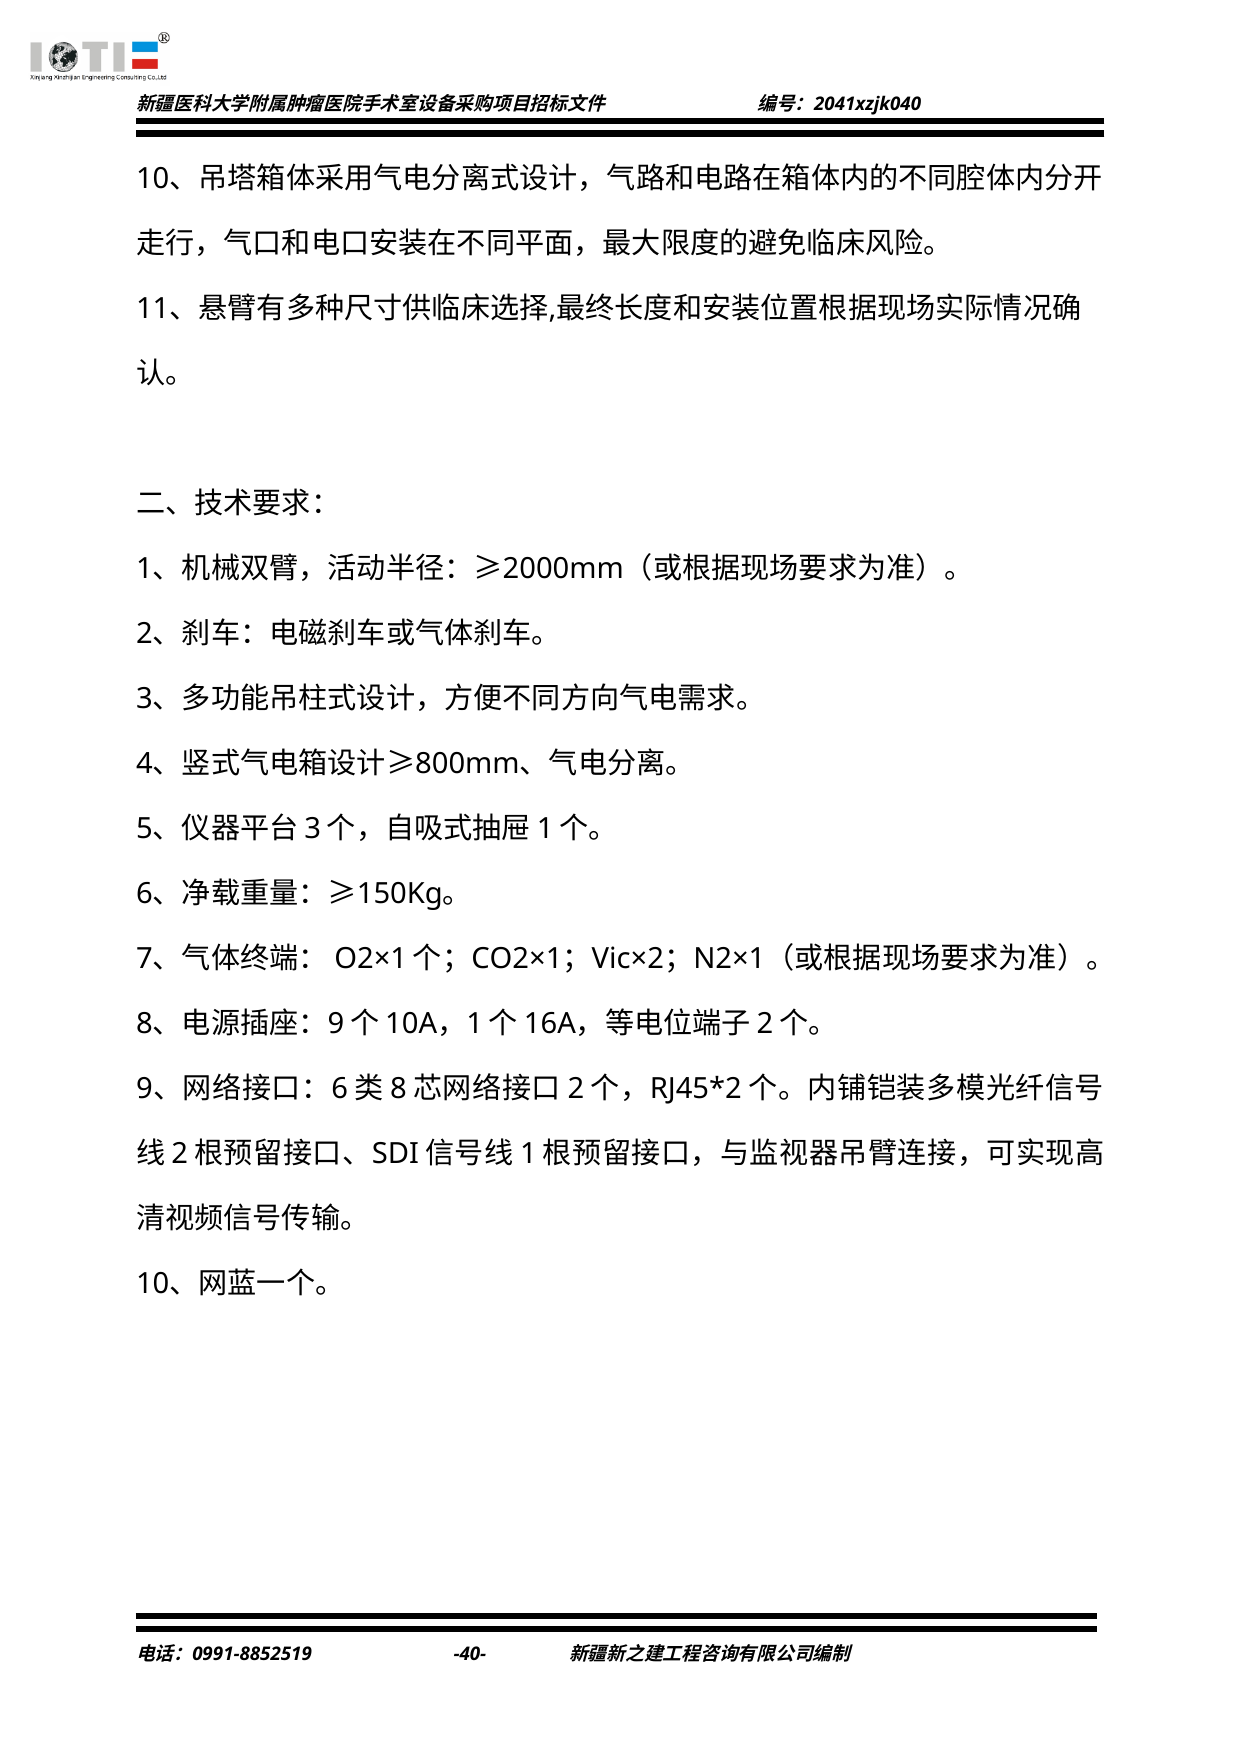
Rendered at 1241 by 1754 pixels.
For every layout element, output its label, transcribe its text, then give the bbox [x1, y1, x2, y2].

list 3、多功能吊柱式设计，方便不同方向气电需求。 [136, 664, 1104, 729]
list 1、机械双臂，活动半径：≥2000mm（或根据现场要求为准）。 [136, 534, 1104, 599]
list 11、悬臂有多种尺寸供临床选择,最终长度和安装位置根据现场实际情况确认。 [136, 274, 1104, 404]
list 10、吊塔箱体采用气电分离式设计，气路和电路在箱体内的不同腔体内分开走行，气口和电口安装在不同平面，最大限度的避免临床风险。 [136, 144, 1104, 274]
list 5、仪器平台3个，自吸式抽屉1个。 [136, 794, 1104, 859]
list 9、网络接口：6类8芯网络接口2个，RJ45*2个。内铺铠装多模光纤信号线2根预留接口、SDI信号线1根预留接口，与监视器吊臂连接，可实现高清视频信号传输。 [136, 1054, 1104, 1249]
list 4、竖式气电箱设计≥800mm、气电分离。 [136, 729, 1104, 794]
list 2、刹车：电磁刹车或气体刹车。 [136, 599, 1104, 664]
text 二、技术要求： [136, 469, 1104, 534]
list 8、电源插座：9个10A，1个16A，等电位端子2个。 [136, 989, 1104, 1054]
list 10、网蓝一个。 [136, 1249, 1104, 1314]
picture [25, 28, 172, 87]
list 7、气体终端： O2×1个；CO2×1；Vic×2；N2×1（或根据现场要求为准）。 [136, 924, 1104, 989]
list 6、净载重量：≥150Kg。 [136, 859, 1104, 924]
